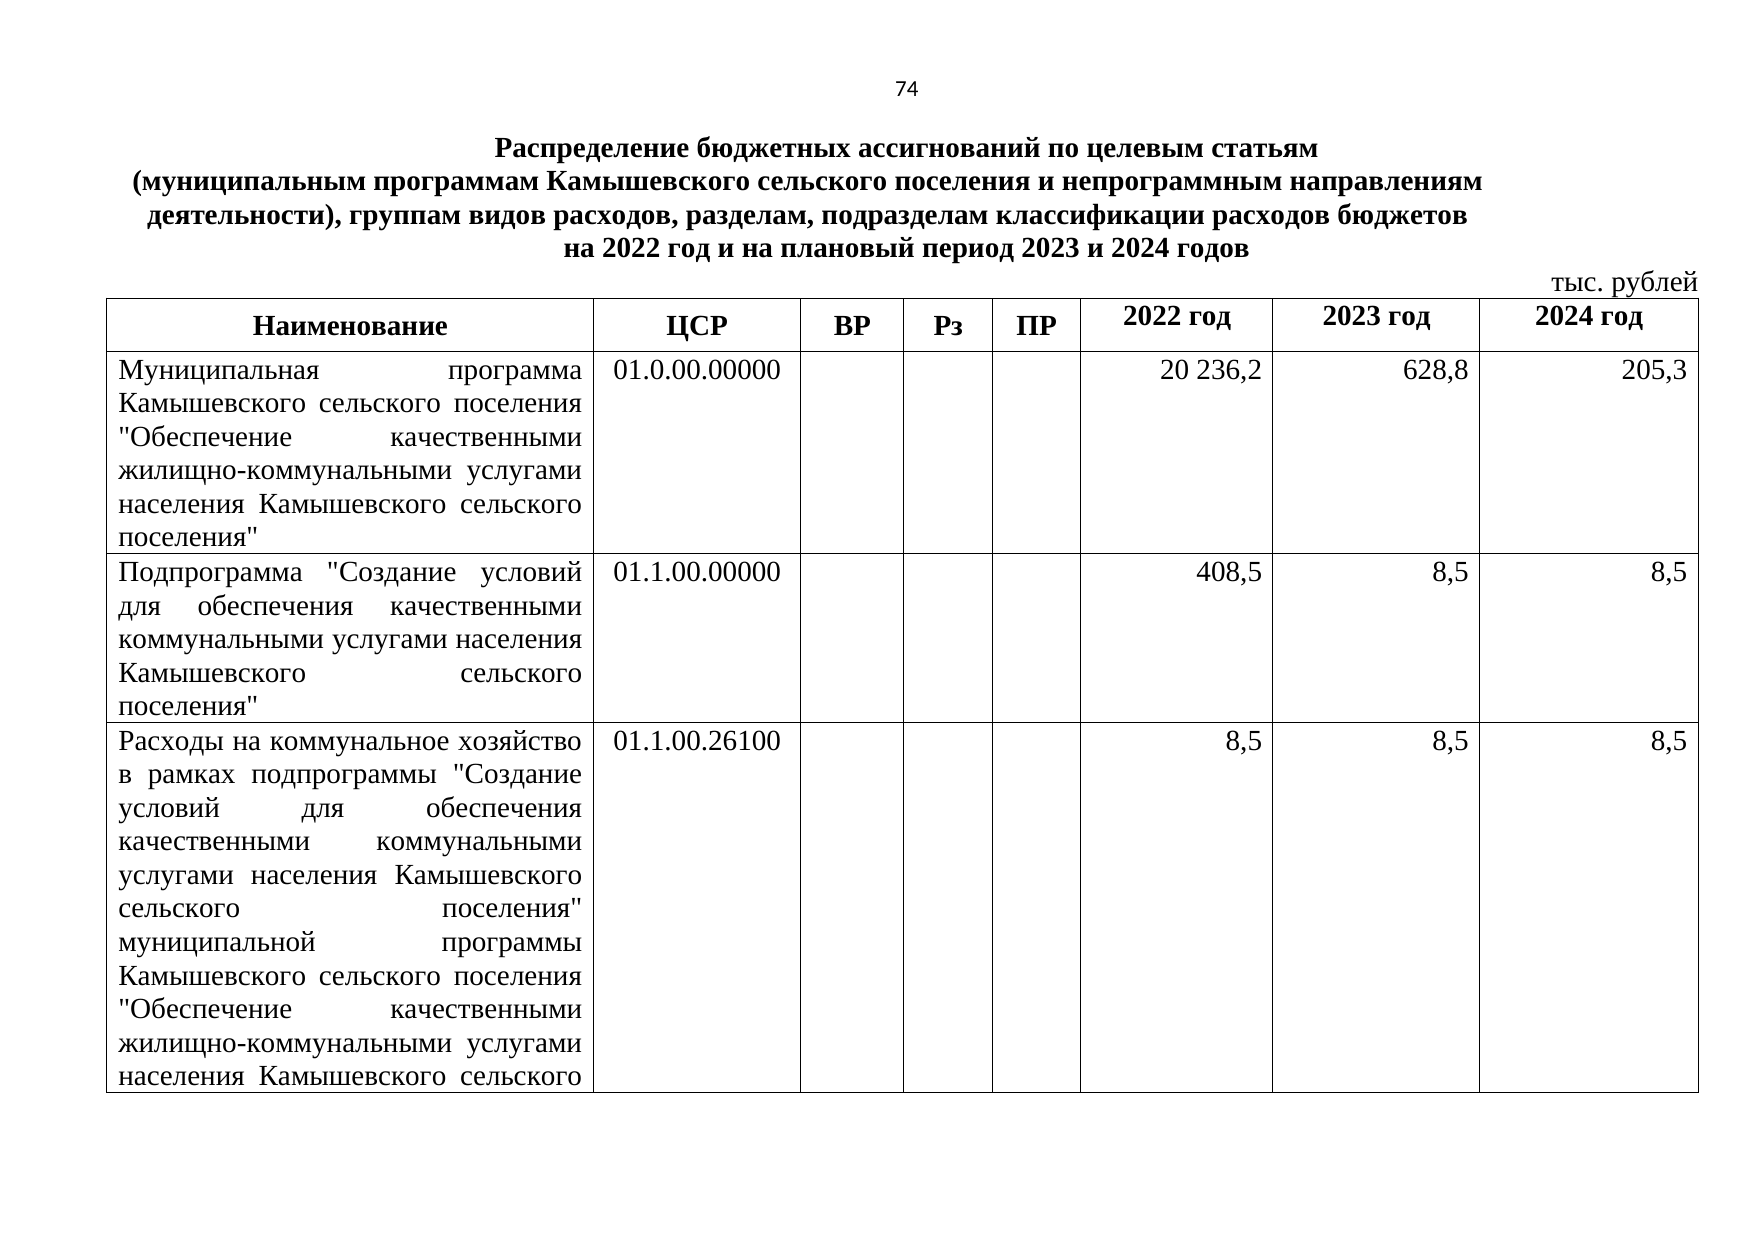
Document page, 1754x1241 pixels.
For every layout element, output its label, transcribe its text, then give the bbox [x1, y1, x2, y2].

table_cell 8,5 [1273, 723, 1479, 1092]
table_header ПР [993, 299, 1080, 351]
table_cell 01.1.00.00000 [594, 554, 800, 722]
table_cell 205,3 [1480, 352, 1698, 553]
table_cell 628,8 [1273, 352, 1479, 553]
table_cell [801, 352, 903, 553]
table_header ВР [801, 299, 903, 351]
table_header 2024 год [1480, 299, 1698, 351]
table_cell [993, 723, 1080, 1092]
table_cell 20 236,2 [1081, 352, 1272, 553]
table_cell 01.0.00.00000 [594, 352, 800, 553]
text Распределение бюджетных ассигнований по целевым статьям [118, 130, 1695, 163]
table_cell Подпрограмма "Создание условий для обеспечения качественными коммунальными услугами населения Камышевского сельского поселения" [107, 554, 593, 722]
table_header 2023 год [1273, 299, 1479, 351]
table_cell 8,5 [1480, 554, 1698, 722]
table_cell [904, 554, 992, 722]
table_cell [904, 352, 992, 553]
table_header Наименование [107, 299, 593, 351]
table_cell 01.1.00.26100 [594, 723, 800, 1092]
table_cell [801, 554, 903, 722]
table_cell [993, 352, 1080, 553]
table_cell 8,5 [1081, 723, 1272, 1092]
table_header ЦСР [594, 299, 800, 351]
text на 2022 год и на плановый период 2023 и 2024 годов [118, 230, 1695, 264]
table_cell [904, 723, 992, 1092]
text (муниципальным программам Камышевского сельского поселения и непрограммным направлениям деятельности), группам видов расходов, разделам, подразделам классификации расходов бюджетов [118, 163, 1497, 230]
table_cell [801, 723, 903, 1092]
table_cell 8,5 [1480, 723, 1698, 1092]
table_header 2022 год [1081, 299, 1272, 351]
table_cell 8,5 [1273, 554, 1479, 722]
table_cell [993, 554, 1080, 722]
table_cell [107, 723, 593, 1092]
table_cell 408,5 [1081, 554, 1272, 722]
table_cell Муниципальная программа Камышевского сельского поселения "Обеспечение качественными жилищно-коммунальными услугами населения Камышевского сельского поселения" [107, 352, 593, 553]
text тыс. рублей [118, 264, 1698, 297]
table_header Рз [904, 299, 992, 351]
